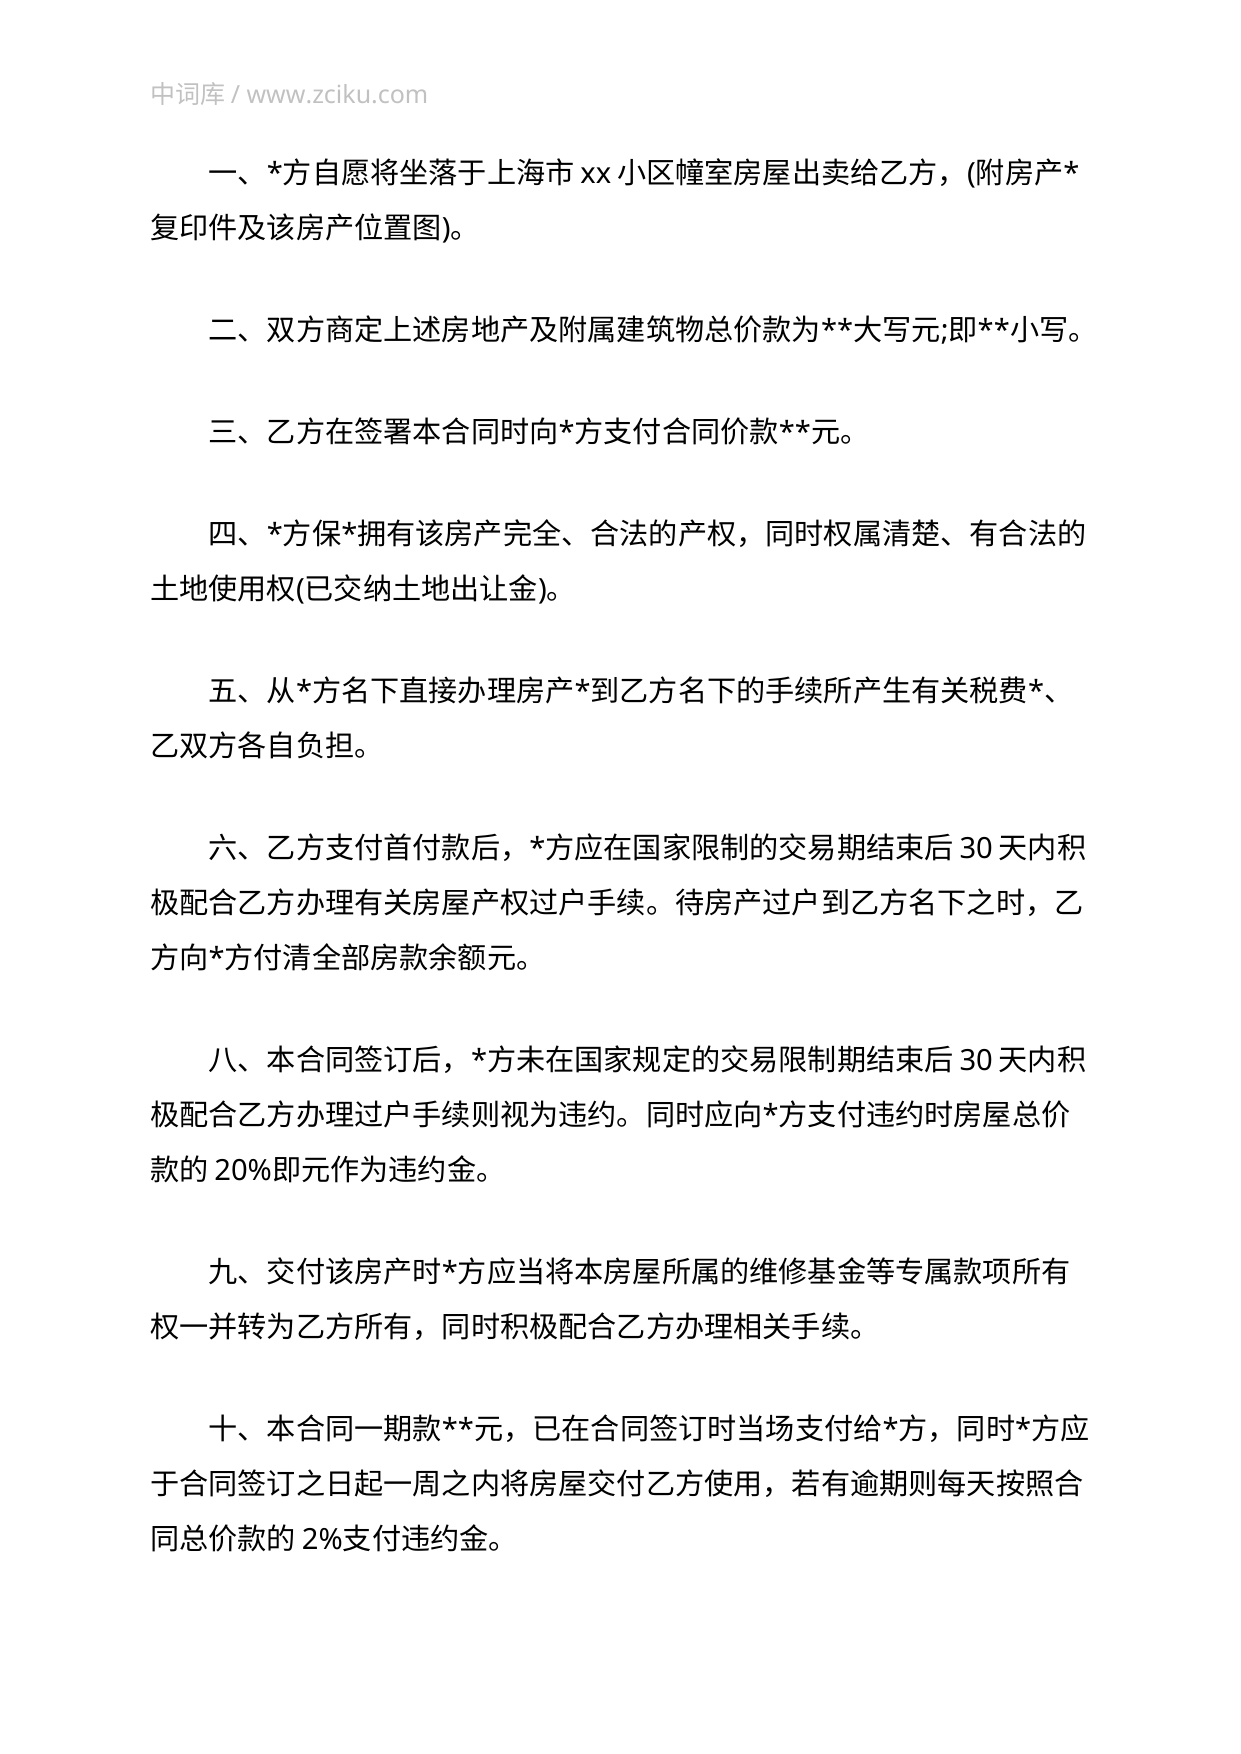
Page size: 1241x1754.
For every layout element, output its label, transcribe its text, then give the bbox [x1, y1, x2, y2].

text 一、*方自愿将坐落于上海市xx小区幢室房屋出卖给乙方，(附房产*复印件及该房产位置图)。 [150, 150, 1090, 247]
text 六、乙方支付首付款后，*方应在国家限制的交易期结束后30天内积极配合乙方办理有关房屋产权过户手续。待房产过户到乙方名下之时，乙方向*方付清全部房款余额元。 [150, 825, 1090, 977]
text 五、从*方名下直接办理房产*到乙方名下的手续所产生有关税费*、乙双方各自负担。 [150, 668, 1090, 765]
text 八、本合同签订后，*方未在国家规定的交易限制期结束后30天内积极配合乙方办理过户手续则视为违约。同时应向*方支付违约时房屋总价款的20%即元作为违约金。 [150, 1037, 1090, 1189]
text 二、双方商定上述房地产及附属建筑物总价款为**大写元;即**小写。 [150, 307, 1090, 349]
text 三、乙方在签署本合同时向*方支付合同价款**元。 [150, 409, 1090, 451]
text 九、交付该房产时*方应当将本房屋所属的维修基金等专属款项所有权一并转为乙方所有，同时积极配合乙方办理相关手续。 [150, 1248, 1090, 1346]
text 十、本合同一期款**元，已在合同签订时当场支付给*方，同时*方应于合同签订之日起一周之内将房屋交付乙方使用，若有逾期则每天按照合同总价款的2%支付违约金。 [150, 1405, 1090, 1558]
text 四、*方保*拥有该房产完全、合法的产权，同时权属清楚、有合法的土地使用权(已交纳土地出让金)。 [150, 511, 1090, 608]
